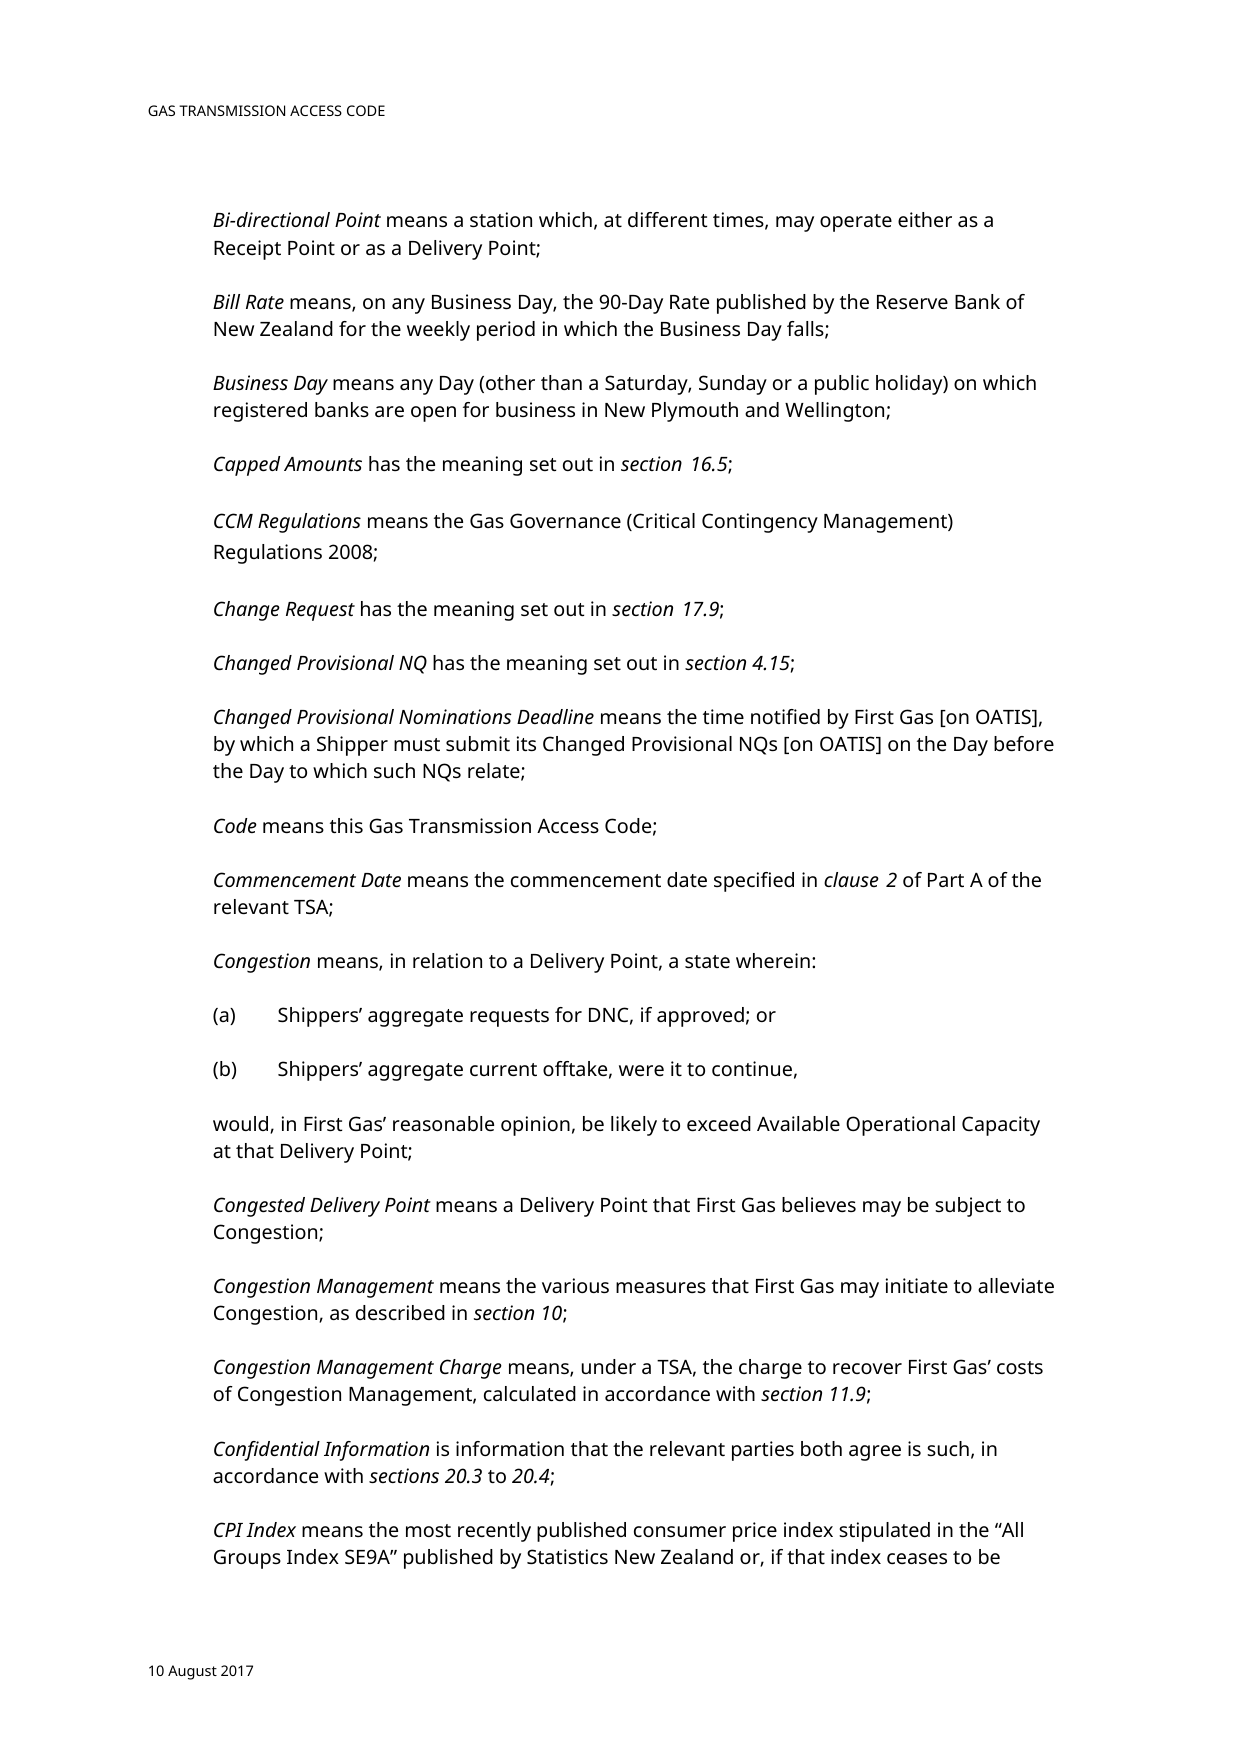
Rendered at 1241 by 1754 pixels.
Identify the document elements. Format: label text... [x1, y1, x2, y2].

list Shippers’ aggregate current offtake, were it to continue, [213, 1056, 1063, 1083]
text Changed Provisional NQ has the meaning set out in section 4.15; [213, 649, 1063, 676]
text Changed Provisional Nominations Deadline means the time notified by First Gas [on OATIS], by which a Shipper must submit its Changed Provisional NQs [on OATIS] on the Day before the Day to which such NQs relate; [213, 703, 1063, 785]
text Capped Amounts has the meaning set out in section 16.5; [213, 450, 1063, 477]
text Business Day means any Day (other than a Saturday, Sunday or a public holiday) on which registered banks are open for business in New Plymouth and Wellington; [213, 369, 1063, 423]
text Congestion Management Charge means, under a TSA, the charge to recover First Gas’ costs of Congestion Management, calculated in accordance with section 11.9; [213, 1353, 1063, 1408]
text Bi-directional Point means a station which, at different times, may operate either as a Receipt Point or as a Delivery Point; [213, 207, 1063, 261]
text Confidential Information is information that the relevant parties both agree is such, in accordance with sections 20.3 to 20.4; [213, 1435, 1063, 1489]
text Commencement Date means the commencement date specified in clause 2 of Part A of the relevant TSA; [213, 866, 1063, 920]
text CCM Regulations means the Gas Governance (Critical Contingency Management) Regulations 2008; [213, 504, 1063, 565]
text Change Request has the meaning set out in section 17.9; [213, 595, 1063, 622]
text Congestion Management means the various measures that First Gas may initiate to alleviate Congestion, as described in section 10; [213, 1272, 1063, 1326]
text would, in First Gas’ reasonable opinion, be likely to exceed Available Operational Capacity at that Delivery Point; [213, 1110, 1063, 1164]
text Code means this Gas Transmission Access Code; [213, 812, 1063, 839]
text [213, 1516, 1063, 1570]
list Shippers’ aggregate requests for DNC, if approved; or [213, 1001, 1063, 1028]
text Congested Delivery Point means a Delivery Point that First Gas believes may be subject to Congestion; [213, 1191, 1063, 1245]
text Congestion means, in relation to a Delivery Point, a state wherein: [213, 947, 1063, 974]
text Bill Rate means, on any Business Day, the 90-Day Rate published by the Reserve Bank of New Zealand for the weekly period in which the Business Day falls; [213, 288, 1063, 342]
